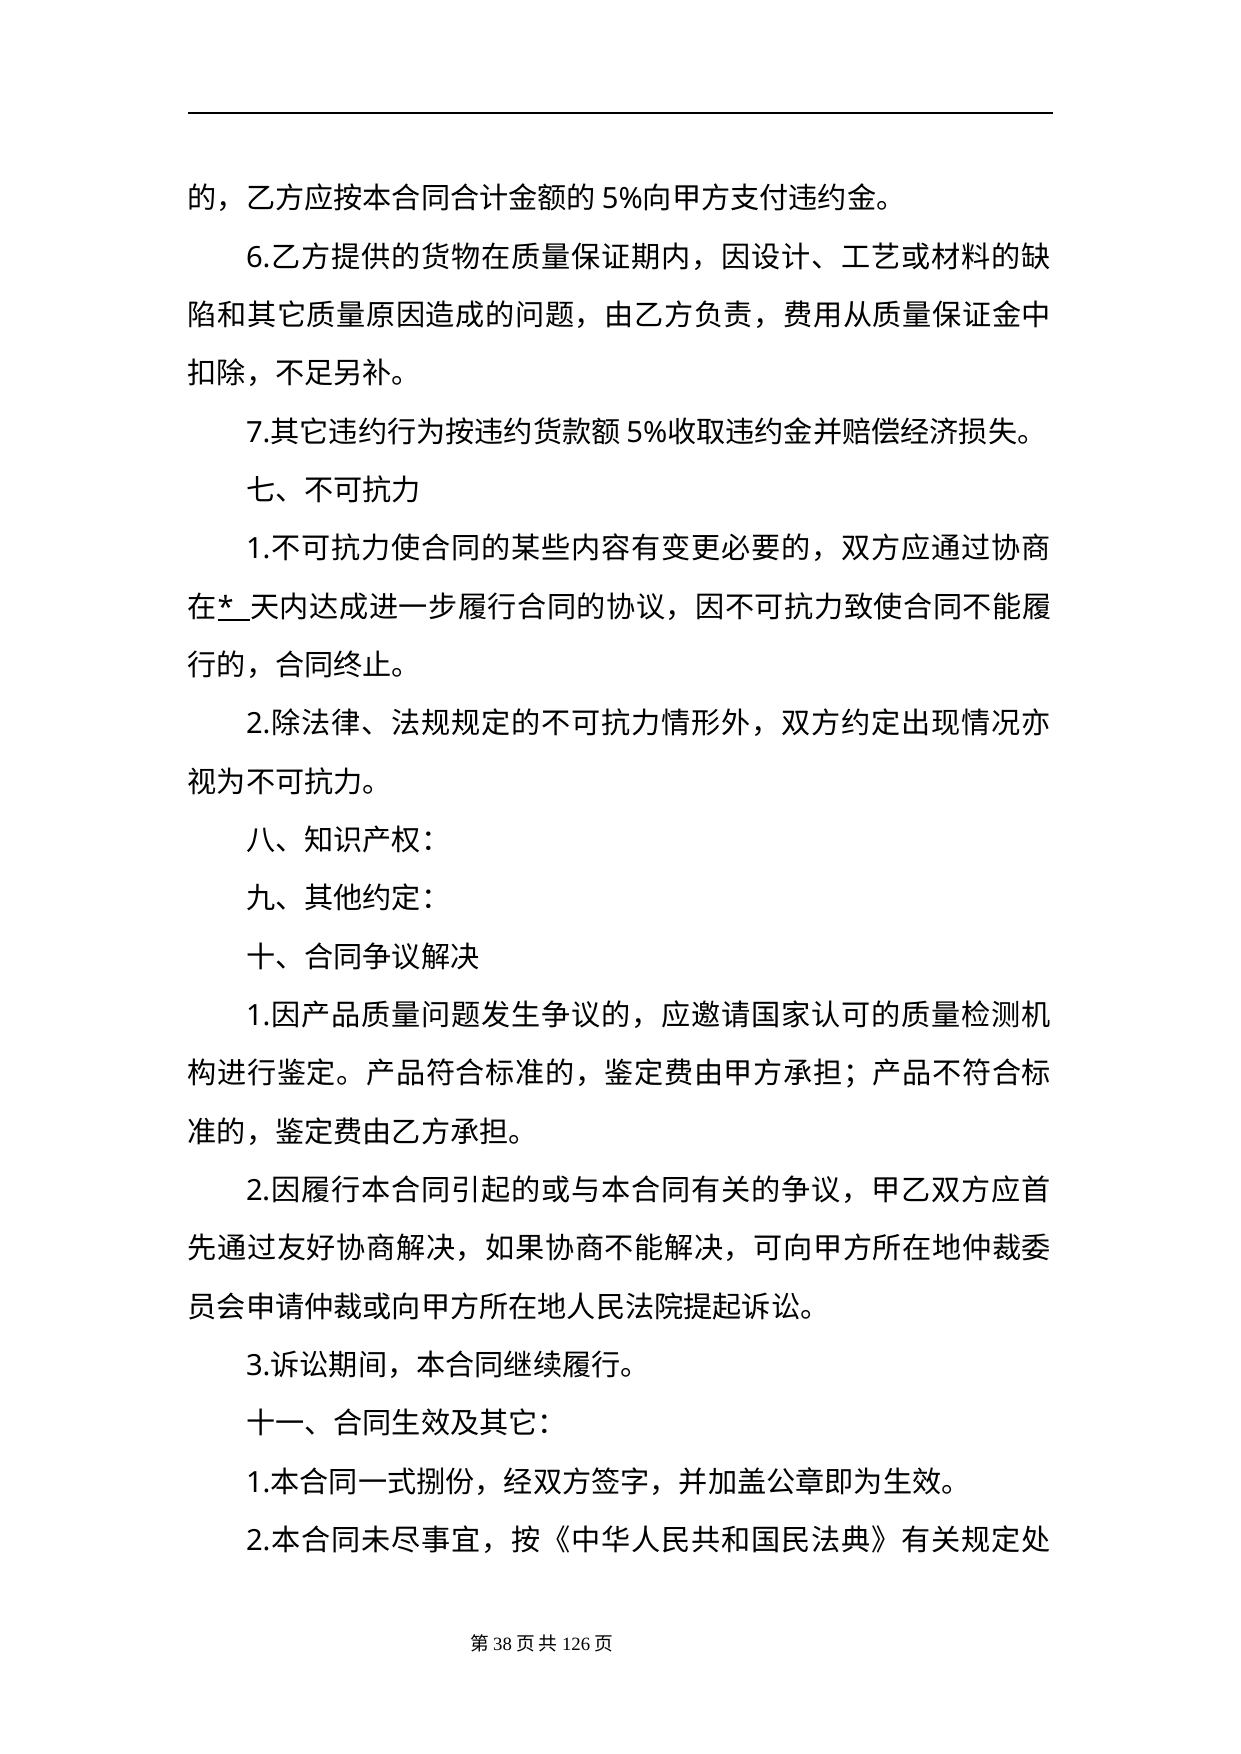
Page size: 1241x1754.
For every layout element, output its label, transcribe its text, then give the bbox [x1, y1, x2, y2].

text 1.本合同一式捌份，经双方签字，并加盖公章即为生效。 [187, 1445, 1053, 1504]
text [187, 1504, 1053, 1562]
text 2.除法律、法规规定的不可抗力情形外，双方约定出现情况亦视为不可抗力。 [187, 687, 1053, 804]
text 十一、合同生效及其它： [187, 1387, 1053, 1445]
text 3.诉讼期间，本合同继续履行。 [187, 1329, 1053, 1387]
text 八、知识产权： [187, 804, 1053, 862]
text 九、其他约定： [187, 862, 1053, 920]
text 十、合同争议解决 [187, 920, 1053, 979]
text 7.其它违约行为按违约货款额5%收取违约金并赔偿经济损失。 [187, 395, 1053, 454]
text 1.不可抗力使合同的某些内容有变更必要的，双方应通过协商在* 天内达成进一步履行合同的协议，因不可抗力致使合同不能履行的，合同终止。 [187, 512, 1053, 687]
text 2.因履行本合同引起的或与本合同有关的争议，甲乙双方应首先通过友好协商解决，如果协商不能解决，可向甲方所在地仲裁委员会申请仲裁或向甲方所在地人民法院提起诉讼。 [187, 1154, 1053, 1329]
text 七、不可抗力 [187, 454, 1053, 512]
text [187, 162, 1053, 220]
text 6.乙方提供的货物在质量保证期内，因设计、工艺或材料的缺陷和其它质量原因造成的问题，由乙方负责，费用从质量保证金中扣除，不足另补。 [187, 220, 1053, 395]
text 1.因产品质量问题发生争议的，应邀请国家认可的质量检测机构进行鉴定。产品符合标准的，鉴定费由甲方承担；产品不符合标准的，鉴定费由乙方承担。 [187, 979, 1053, 1154]
